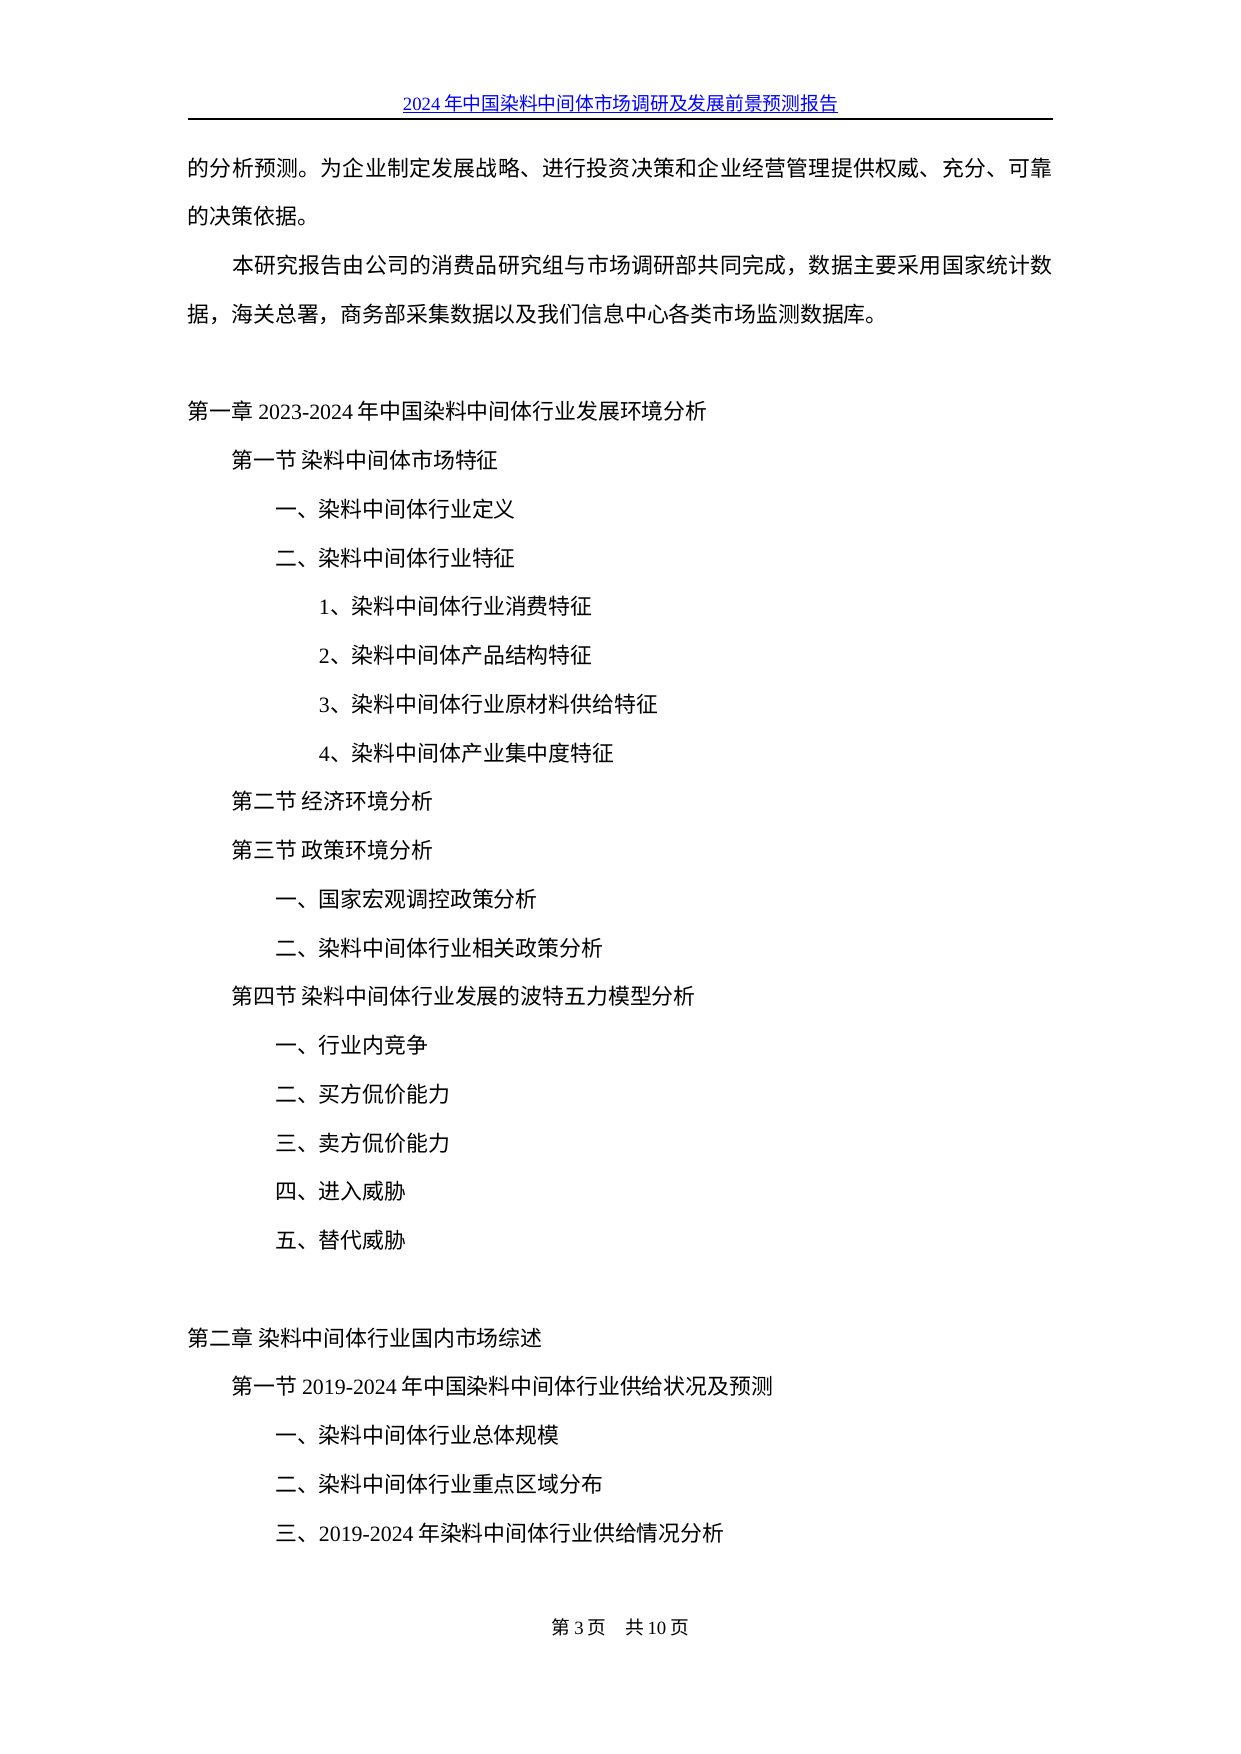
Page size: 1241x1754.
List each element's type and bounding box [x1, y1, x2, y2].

text [187, 150, 1053, 1548]
